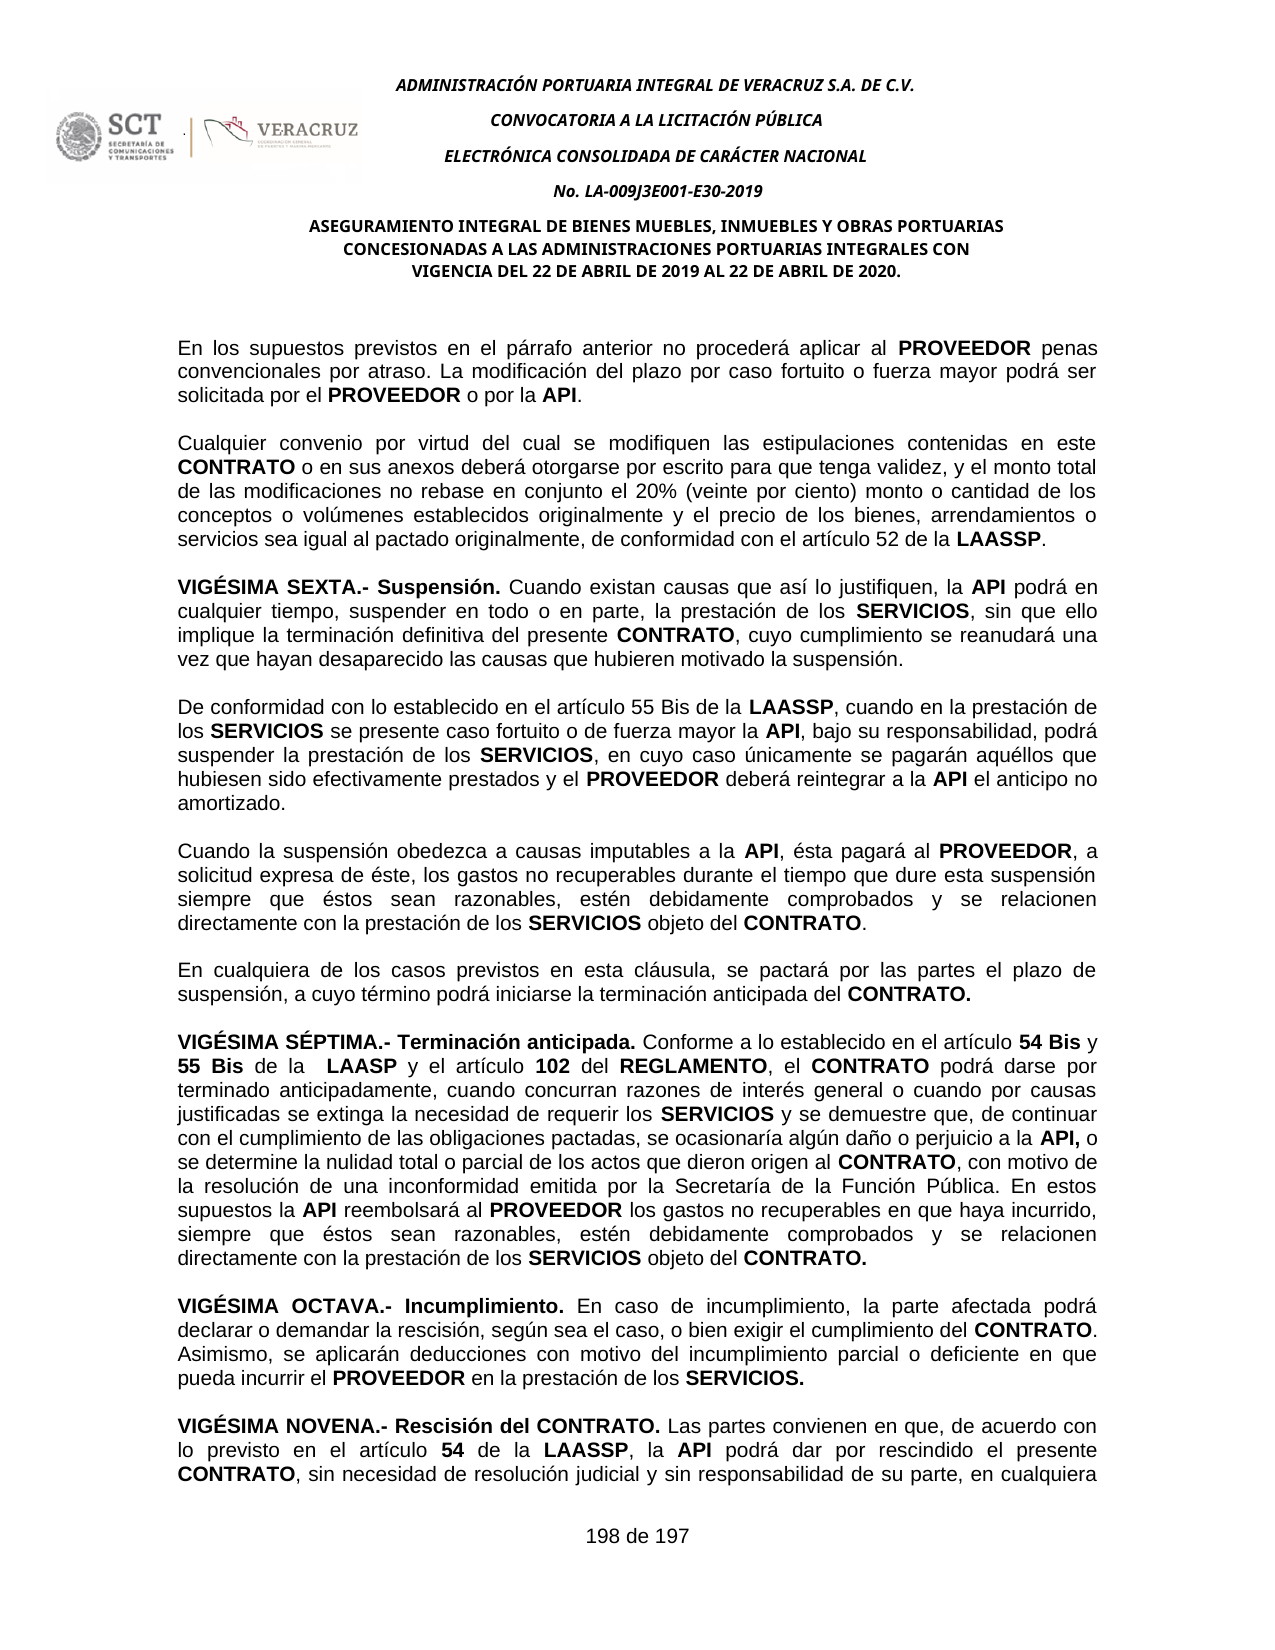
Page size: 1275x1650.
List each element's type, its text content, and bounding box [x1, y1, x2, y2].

text Cualquier convenio por virtud del cual se modifiquen las estipulaciones contenidas en este CONTRATO o en sus anexos deberá otorgarse por escrito para que tenga validez, y el monto total de las modificaciones no rebase en conjunto el 20% (veinte por ciento) monto o cantidad de los conceptos o volúmenes establecidos originalmente y el precio de los bienes, arrendamientos o servicios sea igual al pactado originalmente, de conformidad con el artículo 52 de la LAASSP. [177, 431, 1098, 551]
text En los supuestos previstos en el párrafo anterior no procederá aplicar al PROVEEDOR penas convencionales por atraso. La modificación del plazo por caso fortuito o fuerza mayor podrá ser solicitada por el PROVEEDOR o por la API. [177, 335, 1098, 407]
text En cualquiera de los casos previstos en esta cláusula, se pactará por las partes el plazo de suspensión, a cuyo término podrá iniciarse la terminación anticipada del CONTRATO. [177, 958, 1098, 1006]
text VIGÉSIMA OCTAVA.- Incumplimiento. En caso de incumplimiento, la parte afectada podrá declarar o demandar la rescisión, según sea el caso, o bien exigir el cumplimiento del CONTRATO. Asimismo, se aplicarán deducciones con motivo del incumplimiento parcial o deficiente en que pueda incurrir el PROVEEDOR en la prestación de los SERVICIOS. [177, 1294, 1098, 1389]
text De conformidad con lo establecido en el artículo 55 Bis de la LAASSP, cuando en la prestación de los SERVICIOS se presente caso fortuito o de fuerza mayor la API, bajo su responsabilidad, podrá suspender la prestación de los SERVICIOS, en cuyo caso únicamente se pagarán aquéllos que hubiesen sido efectivamente prestados y el PROVEEDOR deberá reintegrar a la API el anticipo no amortizado. [177, 695, 1098, 814]
text VIGÉSIMA SÉPTIMA.- Terminación anticipada. Conforme a lo establecido en el artículo 54 Bis y 55 Bis de la LAASP y el artículo 102 del REGLAMENTO, el CONTRATO podrá darse por terminado anticipadamente, cuando concurran razones de interés general o cuando por causas justificadas se extinga la necesidad de requerir los SERVICIOS y se demuestre que, de continuar con el cumplimiento de las obligaciones pactadas, se ocasionaría algún daño o perjuicio a la API, o se determine la nulidad total o parcial de los actos que dieron origen al CONTRATO, con motivo de la resolución de una inconformidad emitida por la Secretaría de la Función Pública. En estos supuestos la API reembolsará al PROVEEDOR los gastos no recuperables en que haya incurrido, siempre que éstos sean razonables, estén debidamente comprobados y se relacionen directamente con la prestación de los SERVICIOS objeto del CONTRATO. [177, 1030, 1098, 1270]
text Cuando la suspensión obedezca a causas imputables a la API, ésta pagará al PROVEEDOR, a solicitud expresa de éste, los gastos no recuperables durante el tiempo que dure esta suspensión siempre que éstos sean razonables, estén debidamente comprobados y se relacionen directamente con la prestación de los SERVICIOS objeto del CONTRATO. [177, 838, 1098, 934]
picture [46, 88, 363, 184]
text VIGÉSIMA SEXTA.- Suspensión. Cuando existan causas que así lo justifiquen, la API podrá en cualquier tiempo, suspender en todo o en parte, la prestación de los SERVICIOS, sin que ello implique la terminación definitiva del presente CONTRATO, cuyo cumplimiento se reanudará una vez que hayan desaparecido las causas que hubieren motivado la suspensión. [177, 575, 1098, 671]
